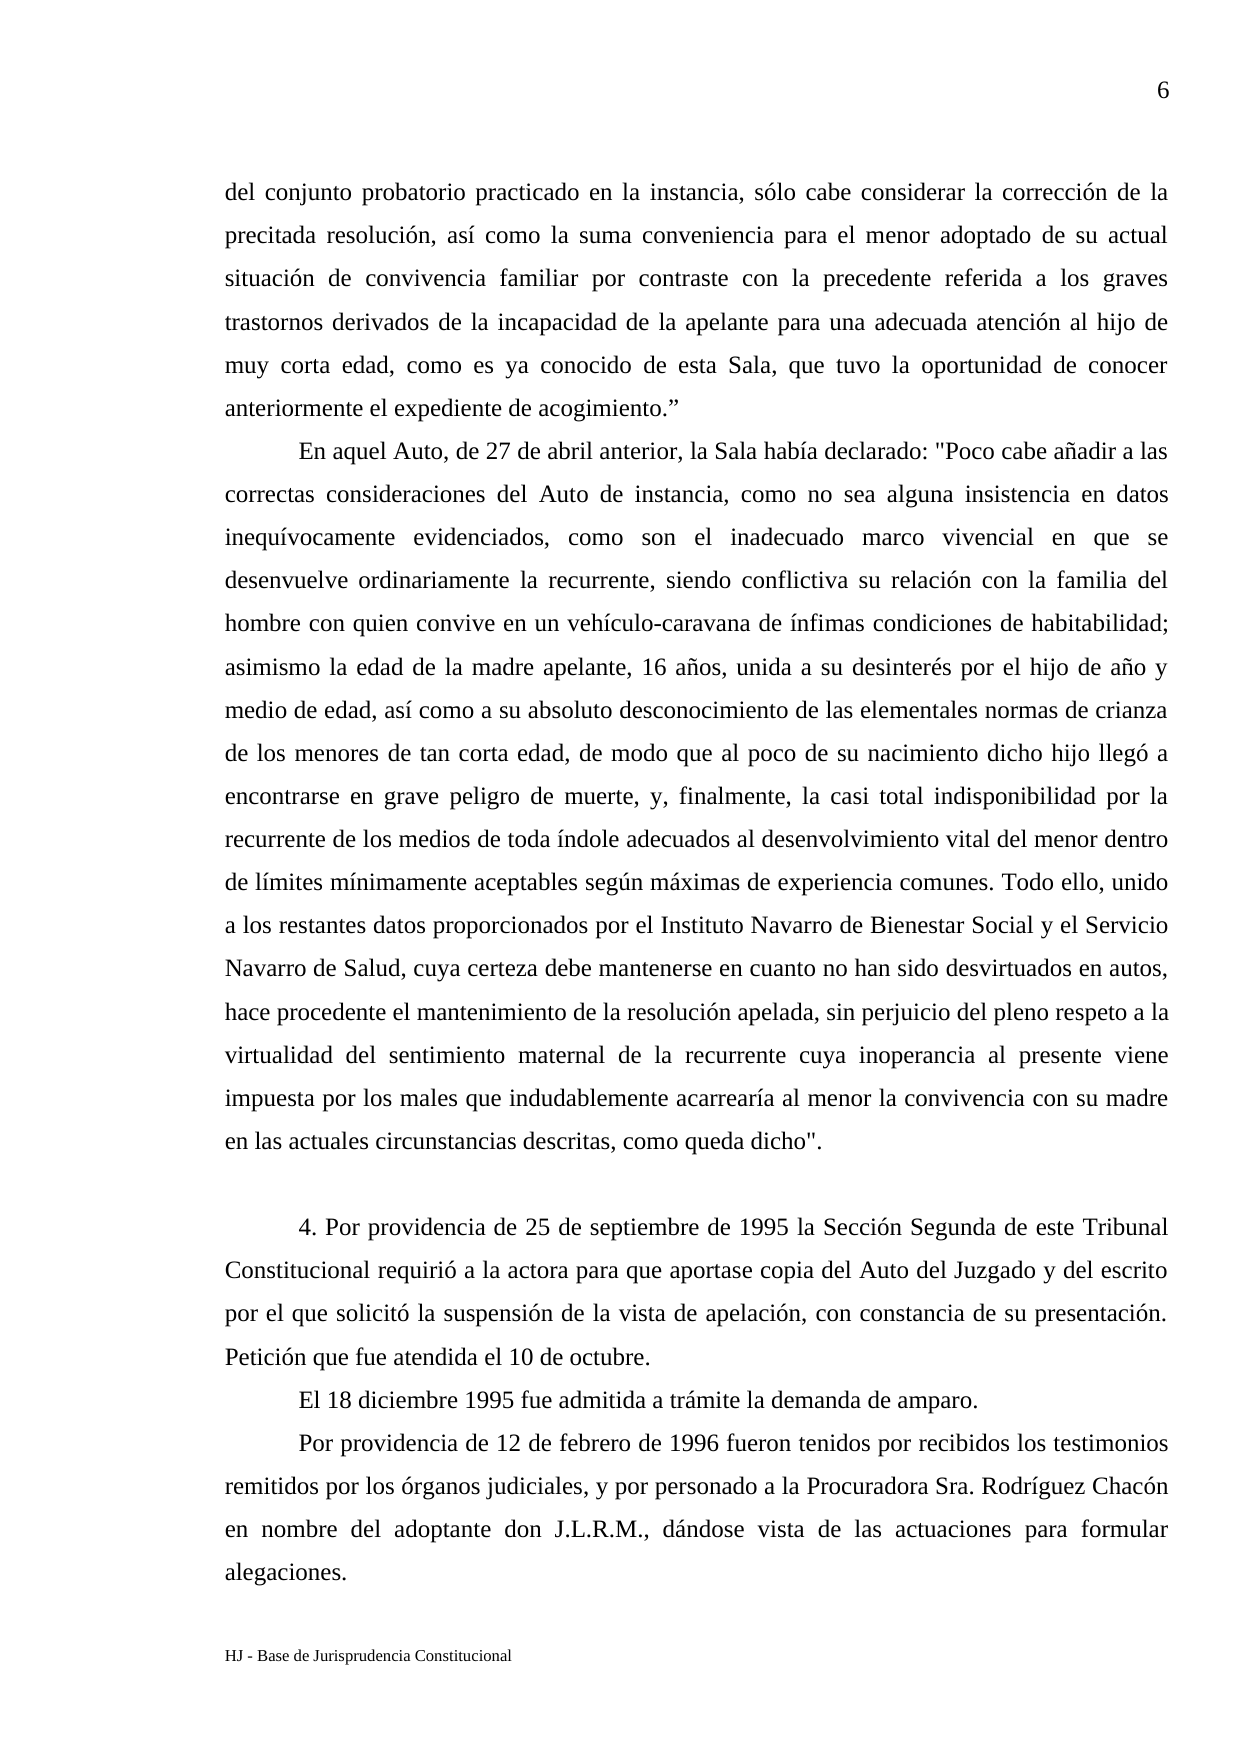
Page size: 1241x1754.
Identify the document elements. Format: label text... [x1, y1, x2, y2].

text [224, 177, 1169, 422]
text 4. Por providencia de 25 de septiembre de 1995 la Sección Segunda de este Tribunal Constitucional requirió a la actora para que aportase copia del Auto del Juzgado y del escrito por el que solicitó la suspensión de la vista de apelación, con constancia de su presentación. Petición que fue atendida el 10 de octubre. [224, 1212, 1169, 1370]
text En aquel Auto, de 27 de abril anterior, la Sala había declarado: "Poco cabe añadir a las correctas consideraciones del Auto de instancia, como no sea alguna insistencia en datos inequívocamente evidenciados, como son el inadecuado marco vivencial en que se desenvuelve ordinariamente la recurrente, siendo conflictiva su relación con la familia del hombre con quien convive en un vehículo-caravana de ínfimas condiciones de habitabilidad; asimismo la edad de la madre apelante, 16 años, unida a su desinterés por el hijo de año y medio de edad, así como a su absoluto desconocimiento de las elementales normas de crianza de los menores de tan corta edad, de modo que al poco de su nacimiento dicho hijo llegó a encontrarse en grave peligro de muerte, y, finalmente, la casi total indisponibilidad por la recurrente de los medios de toda índole adecuados al desenvolvimiento vital del menor dentro de límites mínimamente aceptables según máximas de experiencia comunes. Todo ello, unido a los restantes datos proporcionados por el Instituto Navarro de Bienestar Social y el Servicio Navarro de Salud, cuya certeza debe mantenerse en cuanto no han sido desvirtuados en autos, hace procedente el mantenimiento de la resolución apelada, sin perjuicio del pleno respeto a la virtualidad del sentimiento maternal de la recurrente cuya inoperancia al presente viene impuesta por los males que indudablemente acarrearía al menor la convivencia con su madre en las actuales circunstancias descritas, como queda dicho". [224, 436, 1169, 1155]
text El 18 diciembre 1995 fue admitida a trámite la demanda de amparo. [224, 1385, 1169, 1413]
text Por providencia de 12 de febrero de 1996 fueron tenidos por recibidos los testimonios remitidos por los órganos judiciales, y por personado a la Procuradora Sra. Rodríguez Chacón en nombre del adoptante don J.L.R.M., dándose vista de las actuaciones para formular alegaciones. [224, 1428, 1169, 1586]
